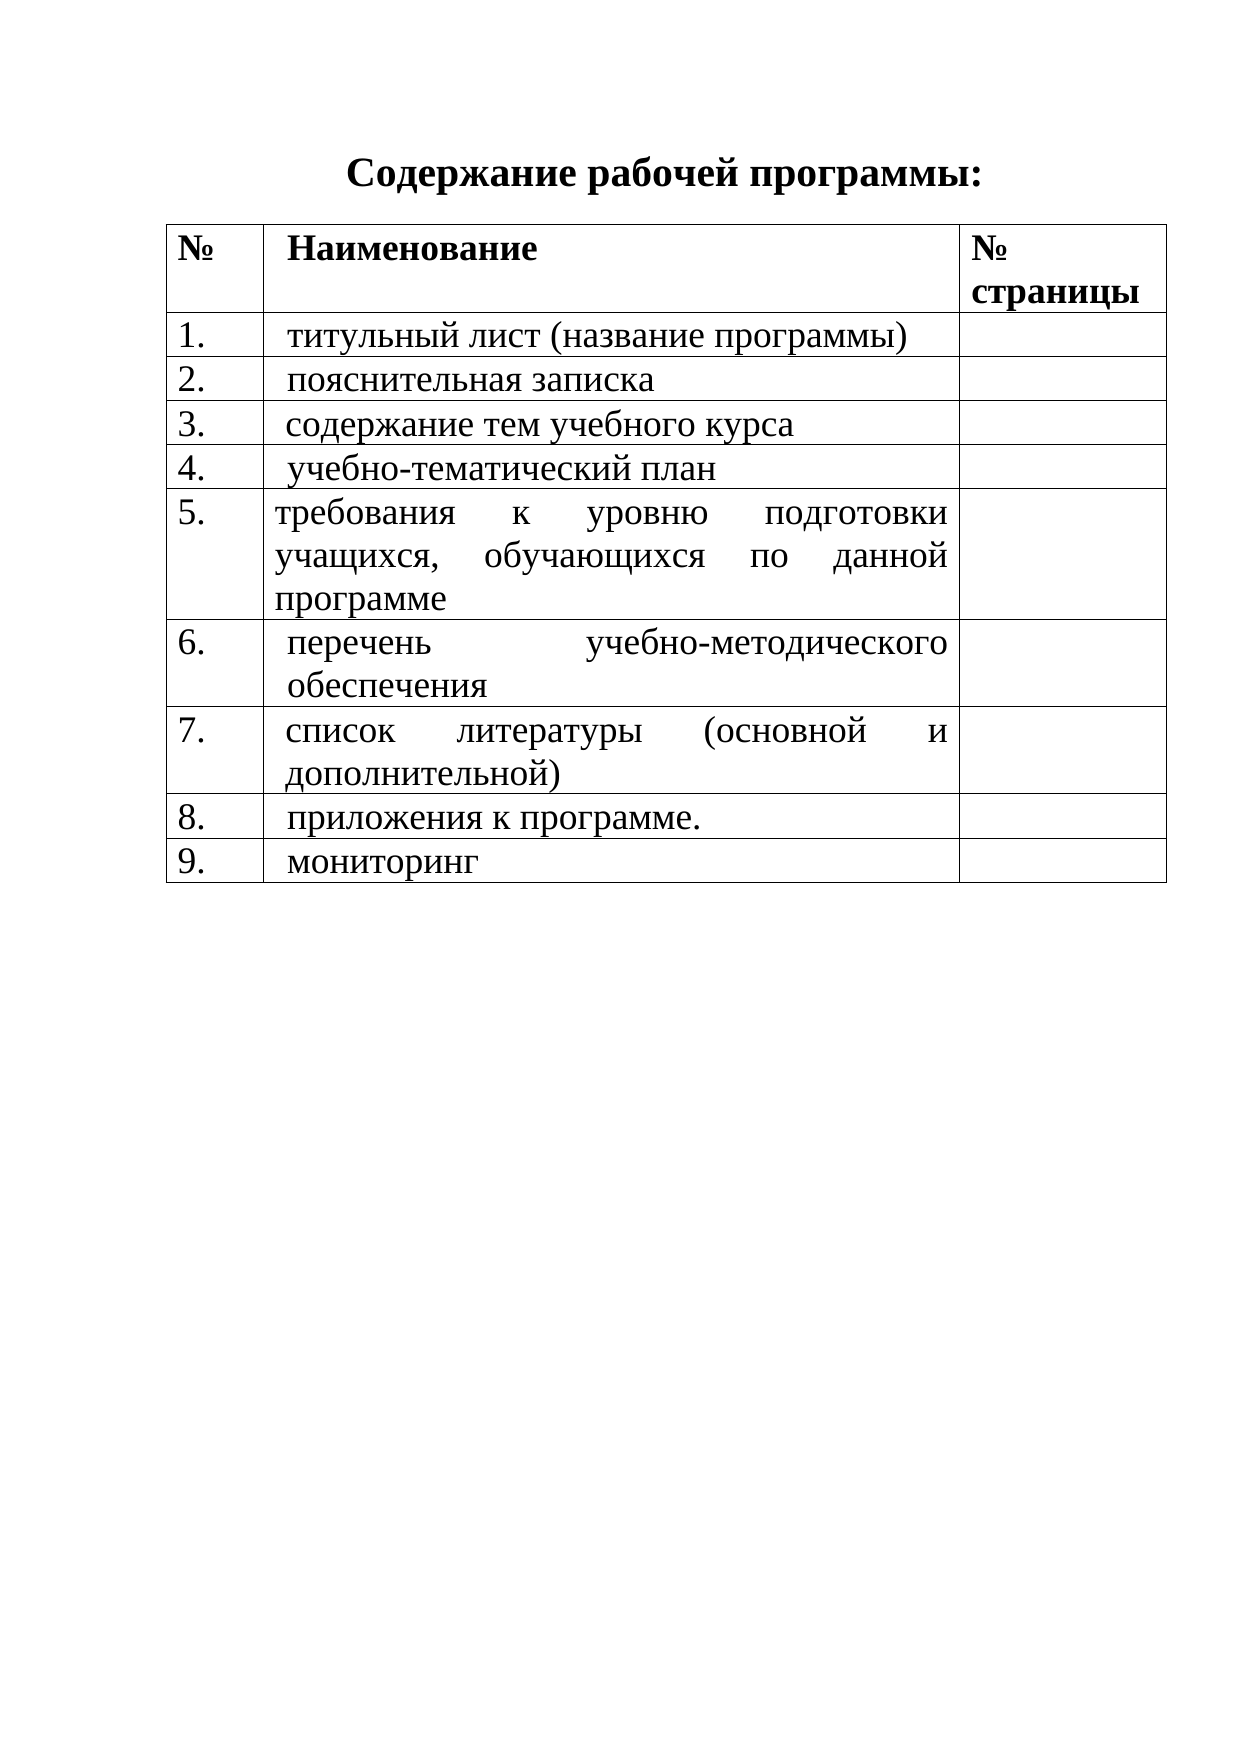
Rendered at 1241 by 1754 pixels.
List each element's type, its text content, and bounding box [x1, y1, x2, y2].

table_cell 2. [167, 357, 263, 400]
table_cell [960, 357, 1166, 400]
table_header № страницы [960, 225, 1166, 312]
table_cell [960, 313, 1166, 356]
table_cell учебно-тематический план [264, 445, 959, 488]
table_cell мониторинг [264, 839, 959, 882]
table_cell перечень учебно-методического обеспечения [264, 620, 959, 706]
table_cell список литературы (основной и дополнительной) [264, 707, 959, 793]
table_cell 1. [167, 313, 263, 356]
table_cell 8. [167, 794, 263, 837]
table_header № [167, 225, 263, 312]
text Содержание рабочей программы: [177, 147, 1152, 195]
table_cell [960, 794, 1166, 837]
table_cell [960, 707, 1166, 793]
table_cell 3. [167, 401, 263, 444]
table_cell 5. [167, 489, 263, 619]
table_cell 4. [167, 445, 263, 488]
table_cell [960, 445, 1166, 488]
table_cell титульный лист (название программы) [264, 313, 959, 356]
table_cell [960, 839, 1166, 882]
table_cell [960, 489, 1166, 619]
table_cell 7. [167, 707, 263, 793]
table_cell 6. [167, 620, 263, 706]
table_cell содержание тем учебного курса [264, 401, 959, 444]
table_cell требования к уровню подготовки учащихся, обучающихся по данной программе [264, 489, 959, 619]
table_cell [960, 620, 1166, 706]
table_cell пояснительная записка [264, 357, 959, 400]
table_cell приложения к программе. [264, 794, 959, 837]
table_cell [960, 401, 1166, 444]
table_cell 9. [167, 839, 263, 882]
table_header Наименование [264, 225, 959, 312]
